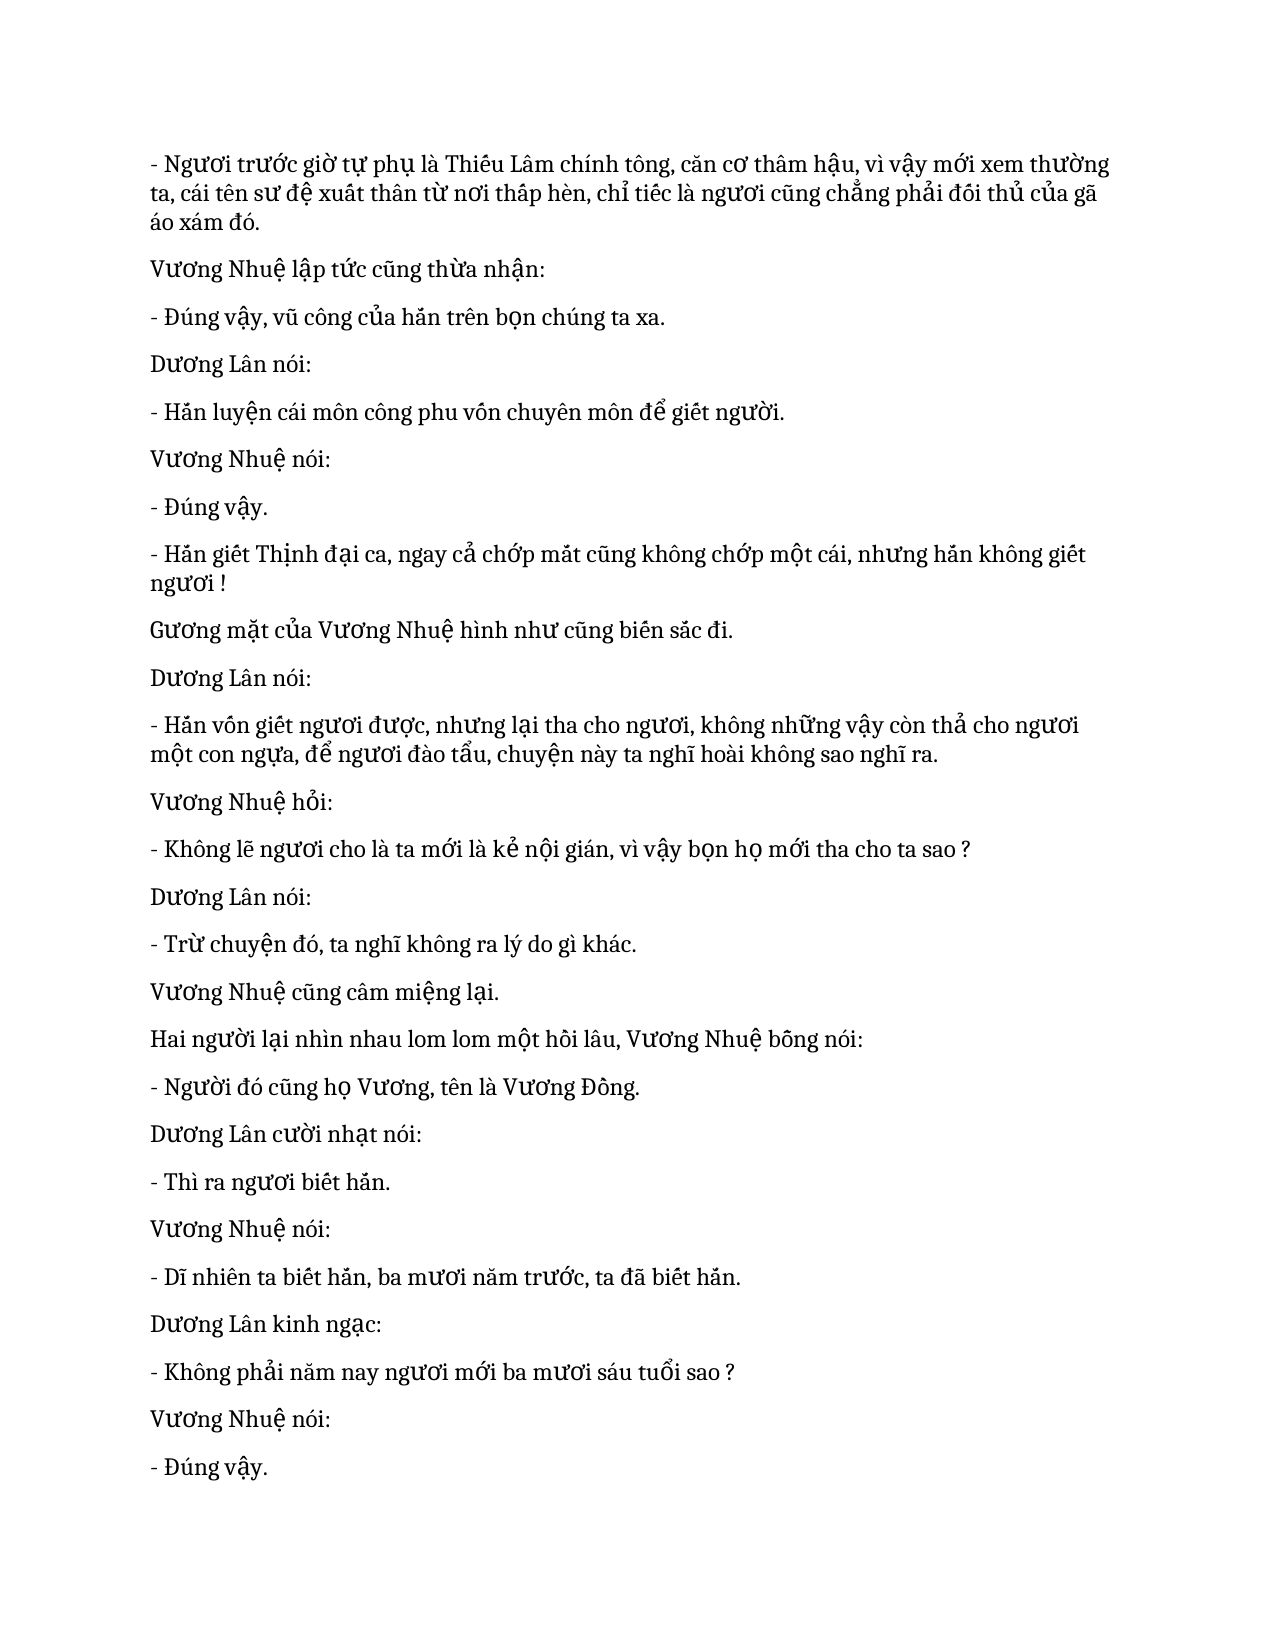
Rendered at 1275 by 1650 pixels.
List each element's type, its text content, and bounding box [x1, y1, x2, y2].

text Gương mặt của Vương Nhuệ hình như cũng biến sắc đi. [150, 616, 1125, 645]
text - Hắn luyện cái môn công phu vốn chuyên môn để giết người. [150, 397, 1125, 426]
text - Dĩ nhiên ta biết hắn, ba mươi năm trước, ta đã biết hắn. [150, 1262, 1125, 1291]
text Hai người lại nhìn nhau lom lom một hồi lâu, Vương Nhuệ bỗng nói: [150, 1025, 1125, 1054]
text - Người đó cũng họ Vương, tên là Vương Đồng. [150, 1072, 1125, 1101]
text - Hắn giết Thịnh đại ca, ngay cả chớp mắt cũng không chớp một cái, nhưng hắn không giết ngươi ! [150, 540, 1125, 597]
text - Không phải năm nay ngươi mới ba mươi sáu tuổi sao ? [150, 1357, 1125, 1386]
text Dương Lân kinh ngạc: [150, 1310, 1125, 1339]
text - Trừ chuyện đó, ta nghĩ không ra lý do gì khác. [150, 930, 1125, 959]
text Vương Nhuệ cũng câm miệng lại. [150, 977, 1125, 1006]
text Dương Lân nói: [150, 350, 1125, 379]
text - Hắn vốn giết ngươi được, nhưng lại tha cho ngươi, không những vậy còn thả cho ngươi một con ngựa, để ngươi đào tẩu, chuyện này ta nghĩ hoài không sao nghĩ ra. [150, 711, 1125, 769]
text Vương Nhuệ nói: [150, 1405, 1125, 1434]
text - Không lẽ ngươi cho là ta mới là kẻ nội gián, vì vậy bọn họ mới tha cho ta sao ? [150, 835, 1125, 864]
text - Ngươi trước giờ tự phụ là Thiếu Lâm chính tông, căn cơ thâm hậu, vì vậy mới xem thường ta, cái tên sư đệ xuất thân từ nơi thấp hèn, chỉ tiếc là ngươi cũng chẳng phải đối thủ của gã áo xám đó. [150, 150, 1125, 236]
text Dương Lân nói: [150, 664, 1125, 692]
text - Đúng vậy, vũ công của hắn trên bọn chúng ta xa. [150, 302, 1125, 331]
text Vương Nhuệ lập tức cũng thừa nhận: [150, 255, 1125, 284]
text - Thì ra ngươi biết hắn. [150, 1167, 1125, 1196]
text Dương Lân nói: [150, 882, 1125, 911]
text Vương Nhuệ hỏi: [150, 787, 1125, 816]
text Vương Nhuệ nói: [150, 445, 1125, 474]
text - Đúng vậy. [150, 1452, 1125, 1481]
text Dương Lân cười nhạt nói: [150, 1120, 1125, 1149]
text Vương Nhuệ nói: [150, 1215, 1125, 1244]
text - Đúng vậy. [150, 492, 1125, 521]
